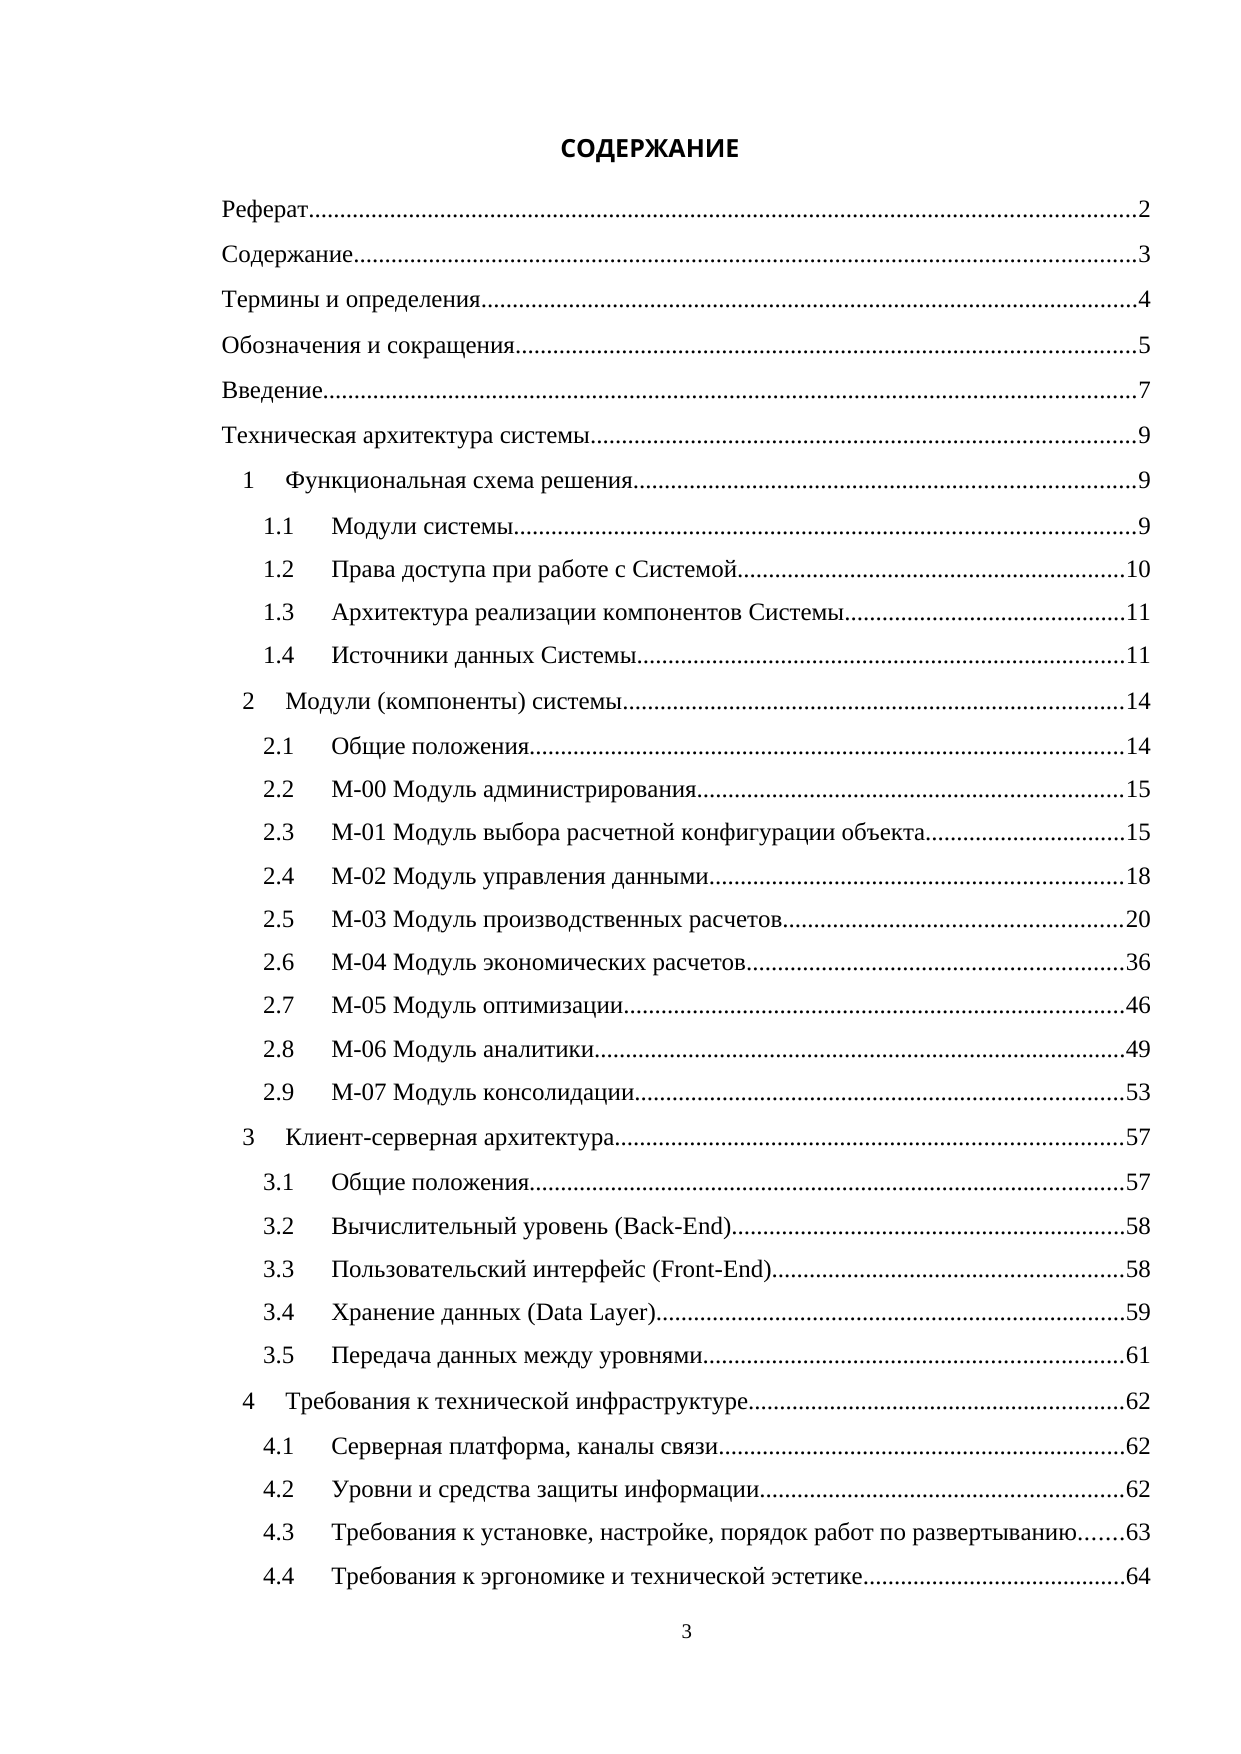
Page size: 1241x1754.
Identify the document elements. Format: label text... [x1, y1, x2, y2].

text 3.5 Передача данных между уровнями 61 [189, 1340, 1152, 1369]
subtitle Содержание [148, 131, 1152, 165]
text 1.4 Источники данных Системы 11 [189, 640, 1152, 669]
text 2.5 М-03 Модуль производственных расчетов 20 [189, 904, 1152, 933]
text 3 Клиент-серверная архитектура 57 [168, 1122, 1152, 1151]
text 3.4 Хранение данных (Data Layer) 59 [189, 1297, 1152, 1326]
text Техническая архитектура системы 9 [148, 420, 1152, 449]
text 2.9 M-07 Модуль консолидации 53 [189, 1077, 1152, 1106]
text 3.3 Пользовательский интерфейс (Front-End) 58 [189, 1254, 1152, 1283]
text Термины и определения 4 [148, 284, 1152, 313]
text 2.7 M-05 Модуль оптимизации 46 [189, 990, 1152, 1019]
text Содержание 3 [148, 239, 1152, 268]
text 2.6 M-04 Модуль экономических расчетов 36 [189, 947, 1152, 976]
text Реферат 2 [148, 194, 1152, 223]
text 1.1 Модули системы 9 [189, 511, 1152, 539]
text 1 Функциональная схема решения 9 [168, 465, 1152, 494]
text 3.1 Общие положения 57 [189, 1167, 1152, 1196]
text 1.3 Архитектура реализации компонентов Системы 11 [189, 597, 1152, 626]
text 2.2 M-00 Модуль администрирования 15 [189, 774, 1152, 803]
text 2 Модули (компоненты) системы 14 [168, 686, 1152, 714]
text 4 Требования к технической инфраструктуре 62 [168, 1386, 1152, 1414]
text 1.2 Права доступа при работе с Системой 10 [189, 554, 1152, 583]
text Обозначения и сокращения 5 [148, 330, 1152, 358]
text 4.1 Серверная платформа, каналы связи 62 [189, 1431, 1152, 1460]
text Введение 7 [148, 375, 1152, 404]
text 2.3 М-01 Модуль выбора расчетной конфигурации объекта 15 [189, 817, 1152, 846]
text 4.2 Уровни и средства защиты информации 62 [189, 1474, 1152, 1503]
text 2.8 M-06 Модуль аналитики 49 [189, 1034, 1152, 1062]
text 3.2 Вычислительный уровень (Back-End) 58 [189, 1211, 1152, 1239]
text 4.3 Требования к установке, настройке, порядок работ по развертыванию 63 [189, 1517, 1152, 1546]
text 4.4 Требования к эргономике и технической эстетике 64 [189, 1561, 1152, 1589]
text 2.4 M-02 Модуль управления данными 18 [189, 861, 1152, 889]
text 2.1 Общие положения 14 [189, 731, 1152, 760]
